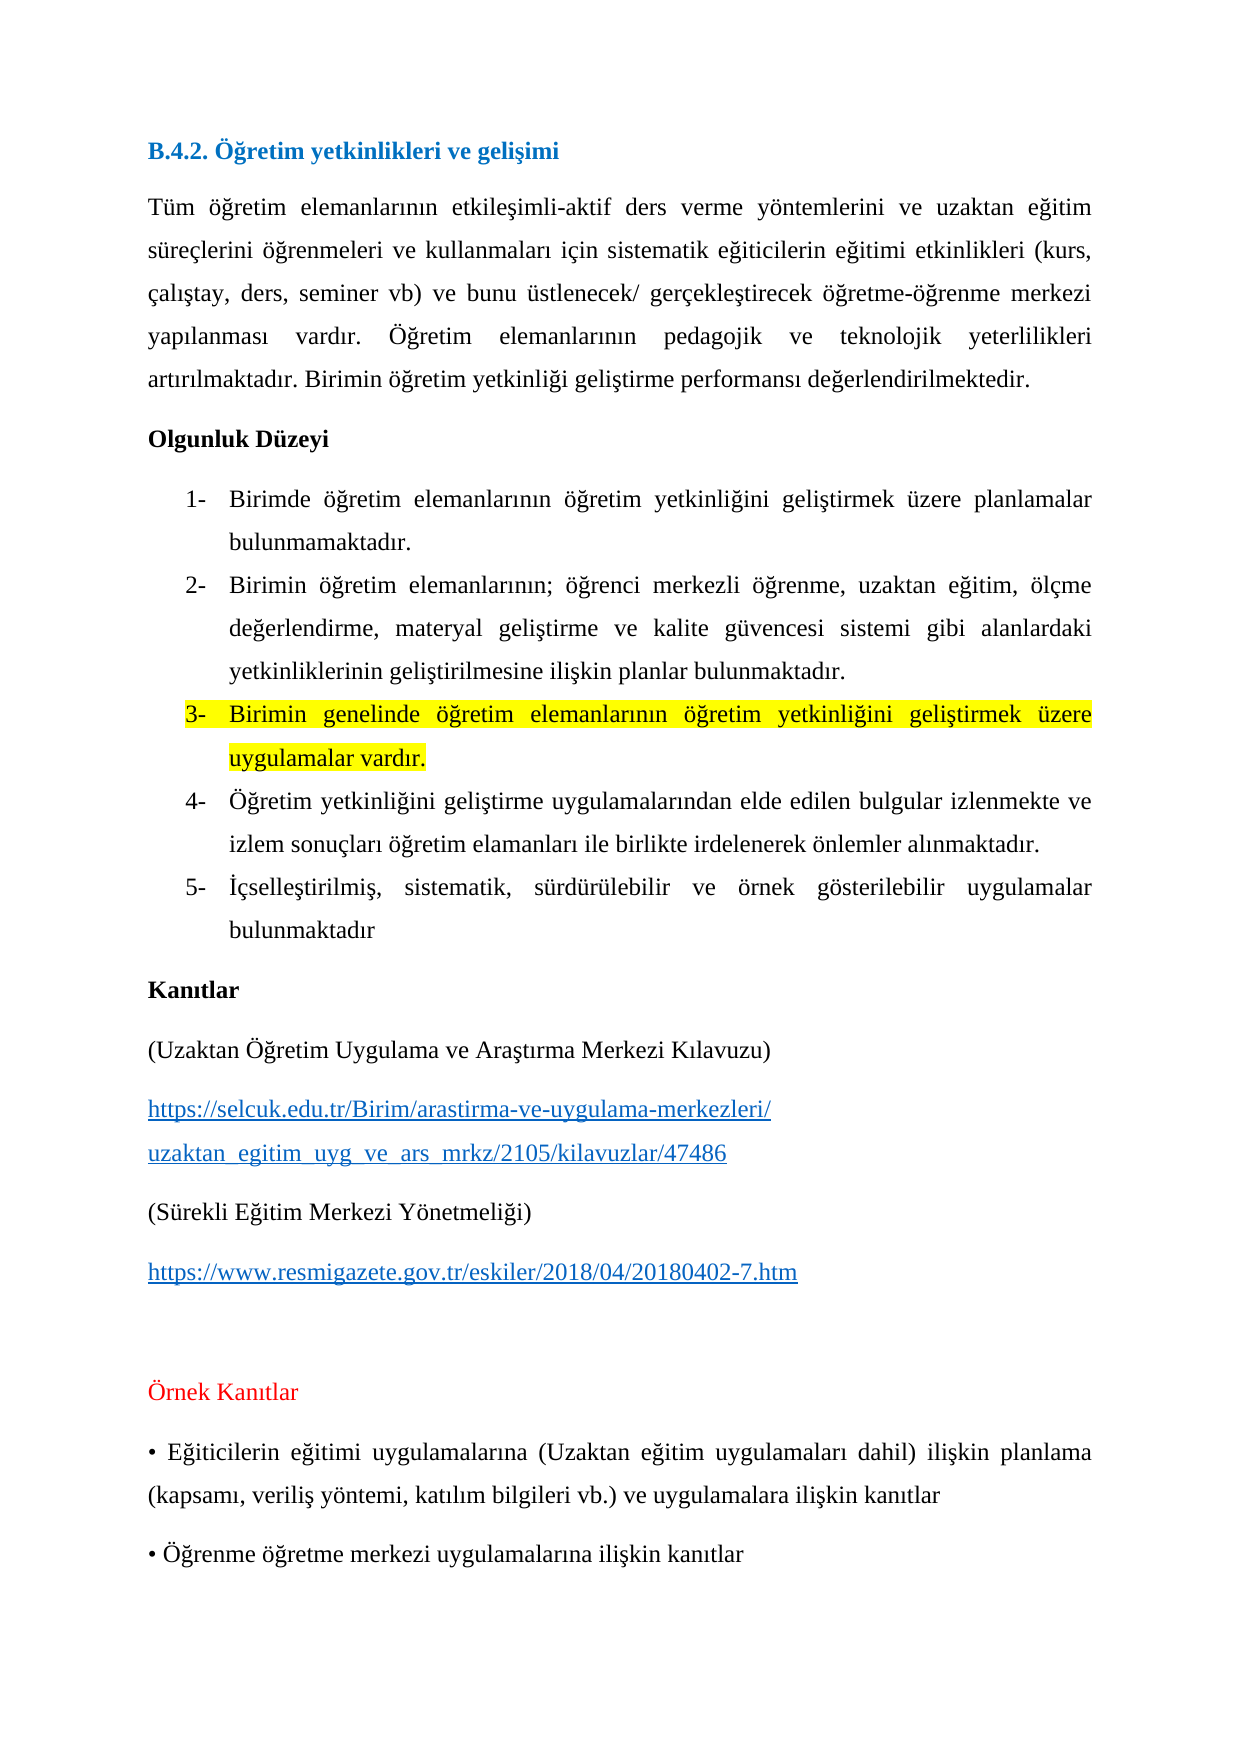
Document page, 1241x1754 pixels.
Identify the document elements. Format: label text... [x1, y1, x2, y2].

text (Uzaktan Öğretim Uygulama ve Araştırma Merkezi Kılavuzu) [148, 1035, 1092, 1063]
list İçselleştirilmiş, sistematik, sürdürülebilir ve örnek gösterilebilir uygulamalar bulunmaktadır [185, 872, 1092, 944]
subtitle B.4.2. Öğretim yetkinlikleri ve gelişimi [148, 136, 1092, 164]
list Öğretim yetkinliğini geliştirme uygulamalarından elde edilen bulgular izlenmekte ve izlem sonuçları öğretim elamanları ile birlikte irdelenerek önlemler alınmaktadır. [185, 786, 1092, 858]
text https://www.resmigazete.gov.tr/eskiler/2018/04/20180402-7.htm [148, 1257, 1092, 1286]
text • Eğiticilerin eğitimi uygulamalarına (Uzaktan eğitim uygulamaları dahil) ilişkin planlama (kapsamı, veriliş yöntemi, katılım bilgileri vb.) ve uygulamalara ilişkin kanıtlar [148, 1437, 1092, 1508]
text • Öğrenme öğretme merkezi uygulamalarına ilişkin kanıtlar [148, 1539, 1092, 1568]
text Olgunluk Düzeyi [148, 424, 1092, 453]
text Örnek Kanıtlar [148, 1377, 1092, 1406]
list Birimde öğretim elemanlarının öğretim yetkinliğini geliştirmek üzere planlamalar bulunmamaktadır. [185, 484, 1092, 556]
text Tüm öğretim elemanlarının etkileşimli-aktif ders verme yöntemlerini ve uzaktan eğitim süreçlerini öğrenmeleri ve kullanmaları için sistematik eğiticilerin eğitimi etkinlikleri (kurs, çalıştay, ders, seminer vb) ve bunu üstlenecek/ gerçekleştirecek öğretme-öğrenme merkezi yapılanması vardır. Öğretim elemanlarının pedagojik ve teknolojik yeterlilikleri artırılmaktadır. Birimin öğretim yetkinliği geliştirme performansı değerlendirilmektedir. [148, 192, 1092, 393]
text Kanıtlar [148, 975, 1092, 1004]
text https://selcuk.edu.tr/Birim/arastirma-ve-uygulama-merkezleri/uzaktan_egitim_uyg_ve_ars_mrkz/2105/kilavuzlar/47486 [148, 1094, 1092, 1166]
list Birimin genelinde öğretim elemanlarının öğretim yetkinliğini geliştirmek üzere uygulamalar vardır. [185, 728, 1092, 771]
text (Sürekli Eğitim Merkezi Yönetmeliği) [148, 1197, 1092, 1226]
list Birimin öğretim elemanlarının; öğrenci merkezli öğrenme, uzaktan eğitim, ölçme değerlendirme, materyal geliştirme ve kalite güvencesi sistemi gibi alanlardaki yetkinliklerinin geliştirilmesine ilişkin planlar bulunmaktadır. [185, 570, 1092, 685]
